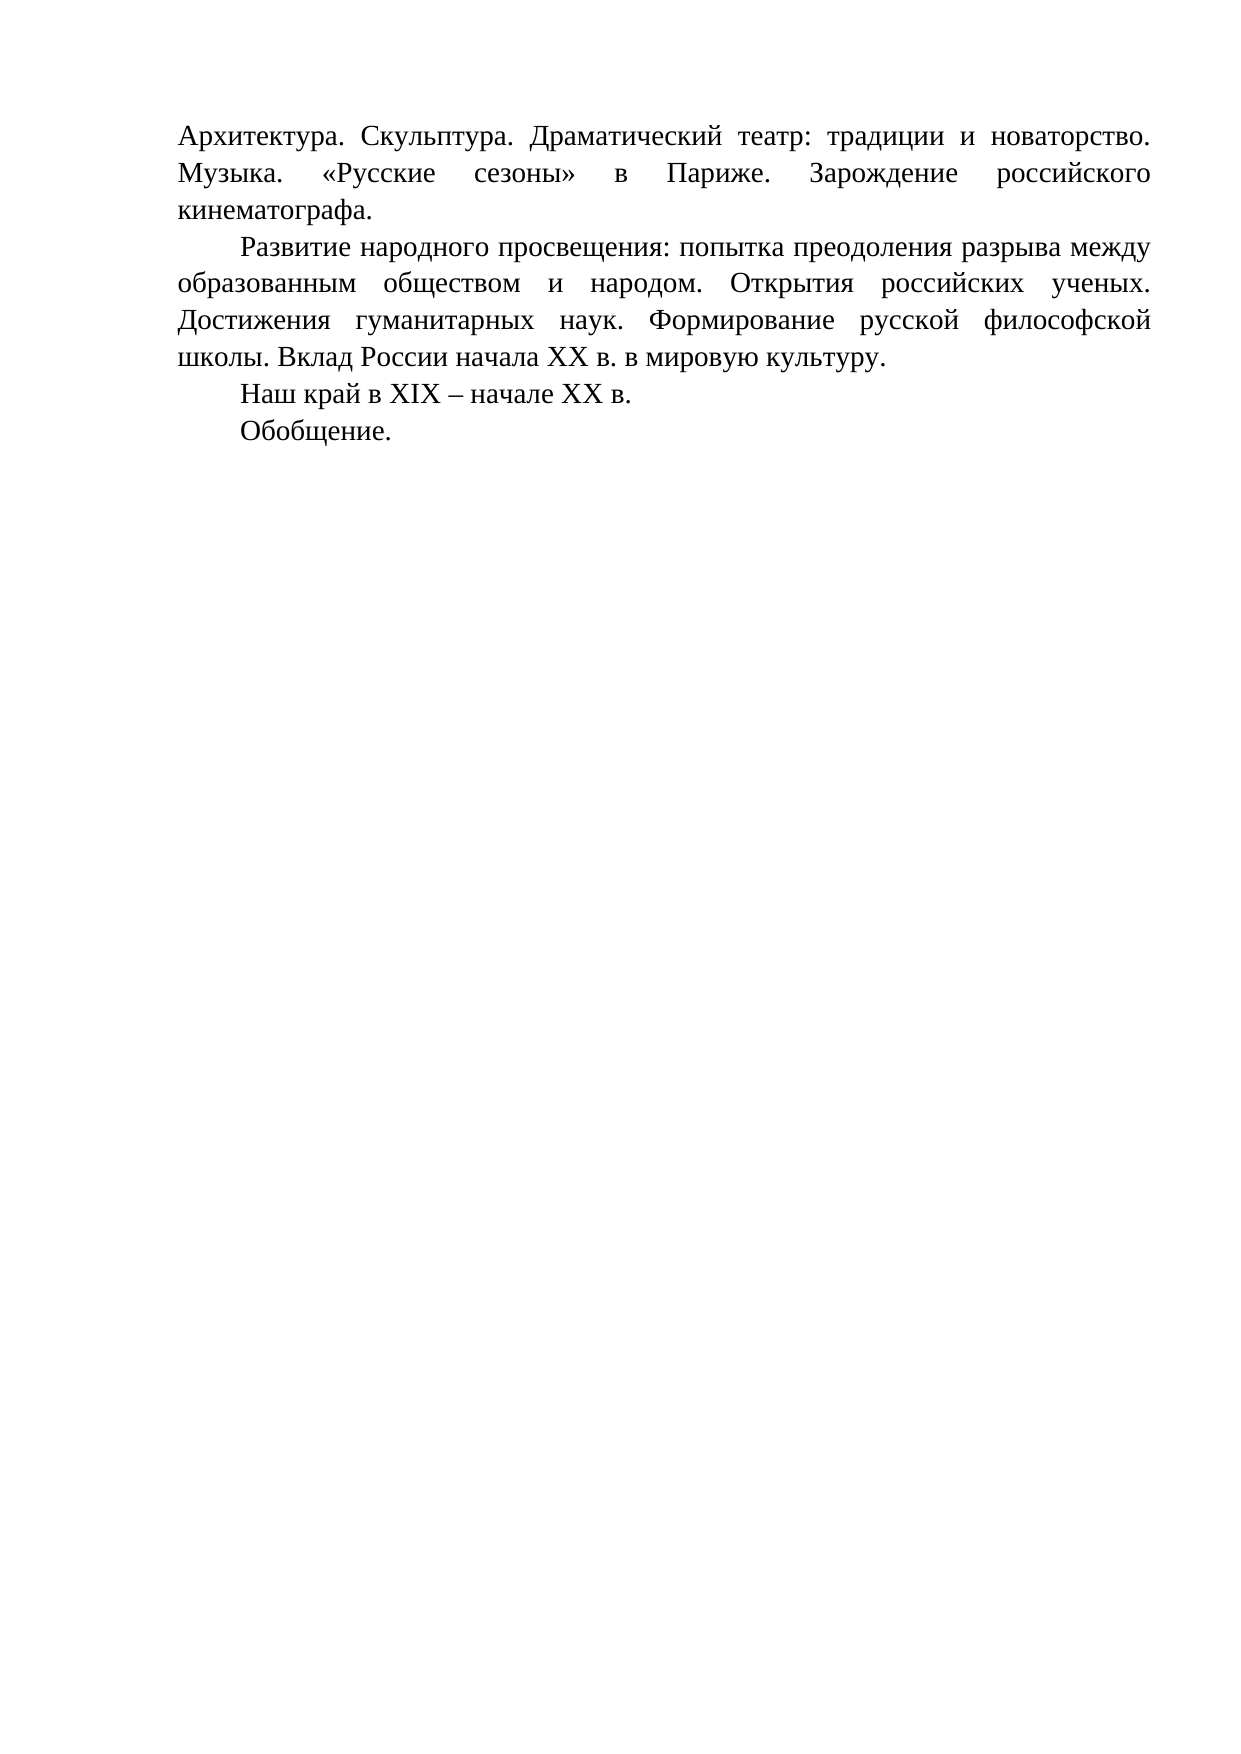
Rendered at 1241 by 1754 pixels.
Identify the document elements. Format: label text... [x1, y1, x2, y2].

text Наш край в XIX – начале ХХ в. [177, 376, 1152, 410]
text Развитие народного просвещения: попытка преодоления разрыва между образованным обществом и народом. Открытия российских ученых. Достижения гуманитарных наук. Формирование русской философской школы. Вклад России начала XX в. в мировую культуру. [177, 229, 1152, 373]
text Обобщение. [177, 413, 1152, 447]
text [177, 118, 1152, 225]
